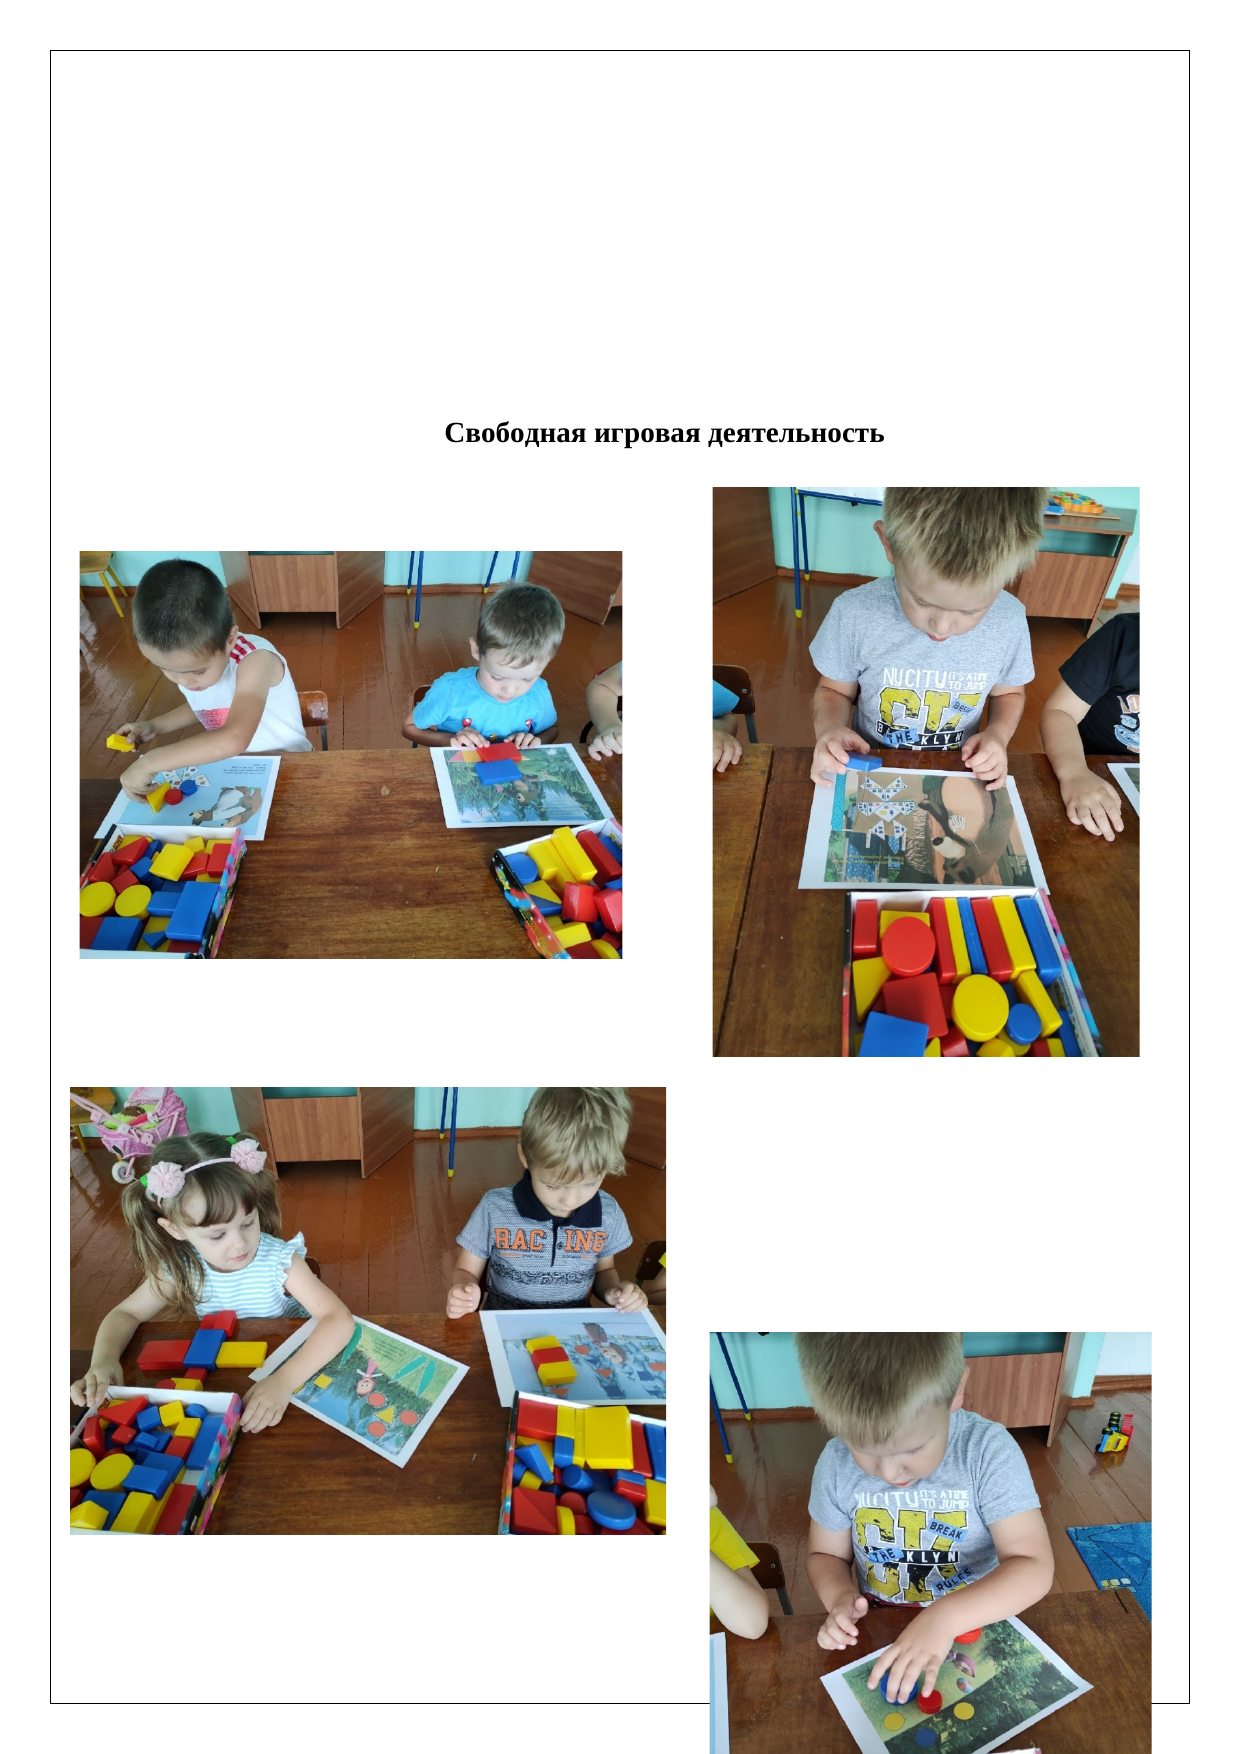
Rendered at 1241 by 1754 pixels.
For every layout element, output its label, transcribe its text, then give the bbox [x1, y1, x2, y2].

picture [709, 1332, 1152, 1754]
text Свободная игровая деятельность [177, 415, 1152, 448]
picture [70, 1087, 667, 1535]
picture [79, 551, 623, 959]
picture [712, 487, 1140, 1057]
